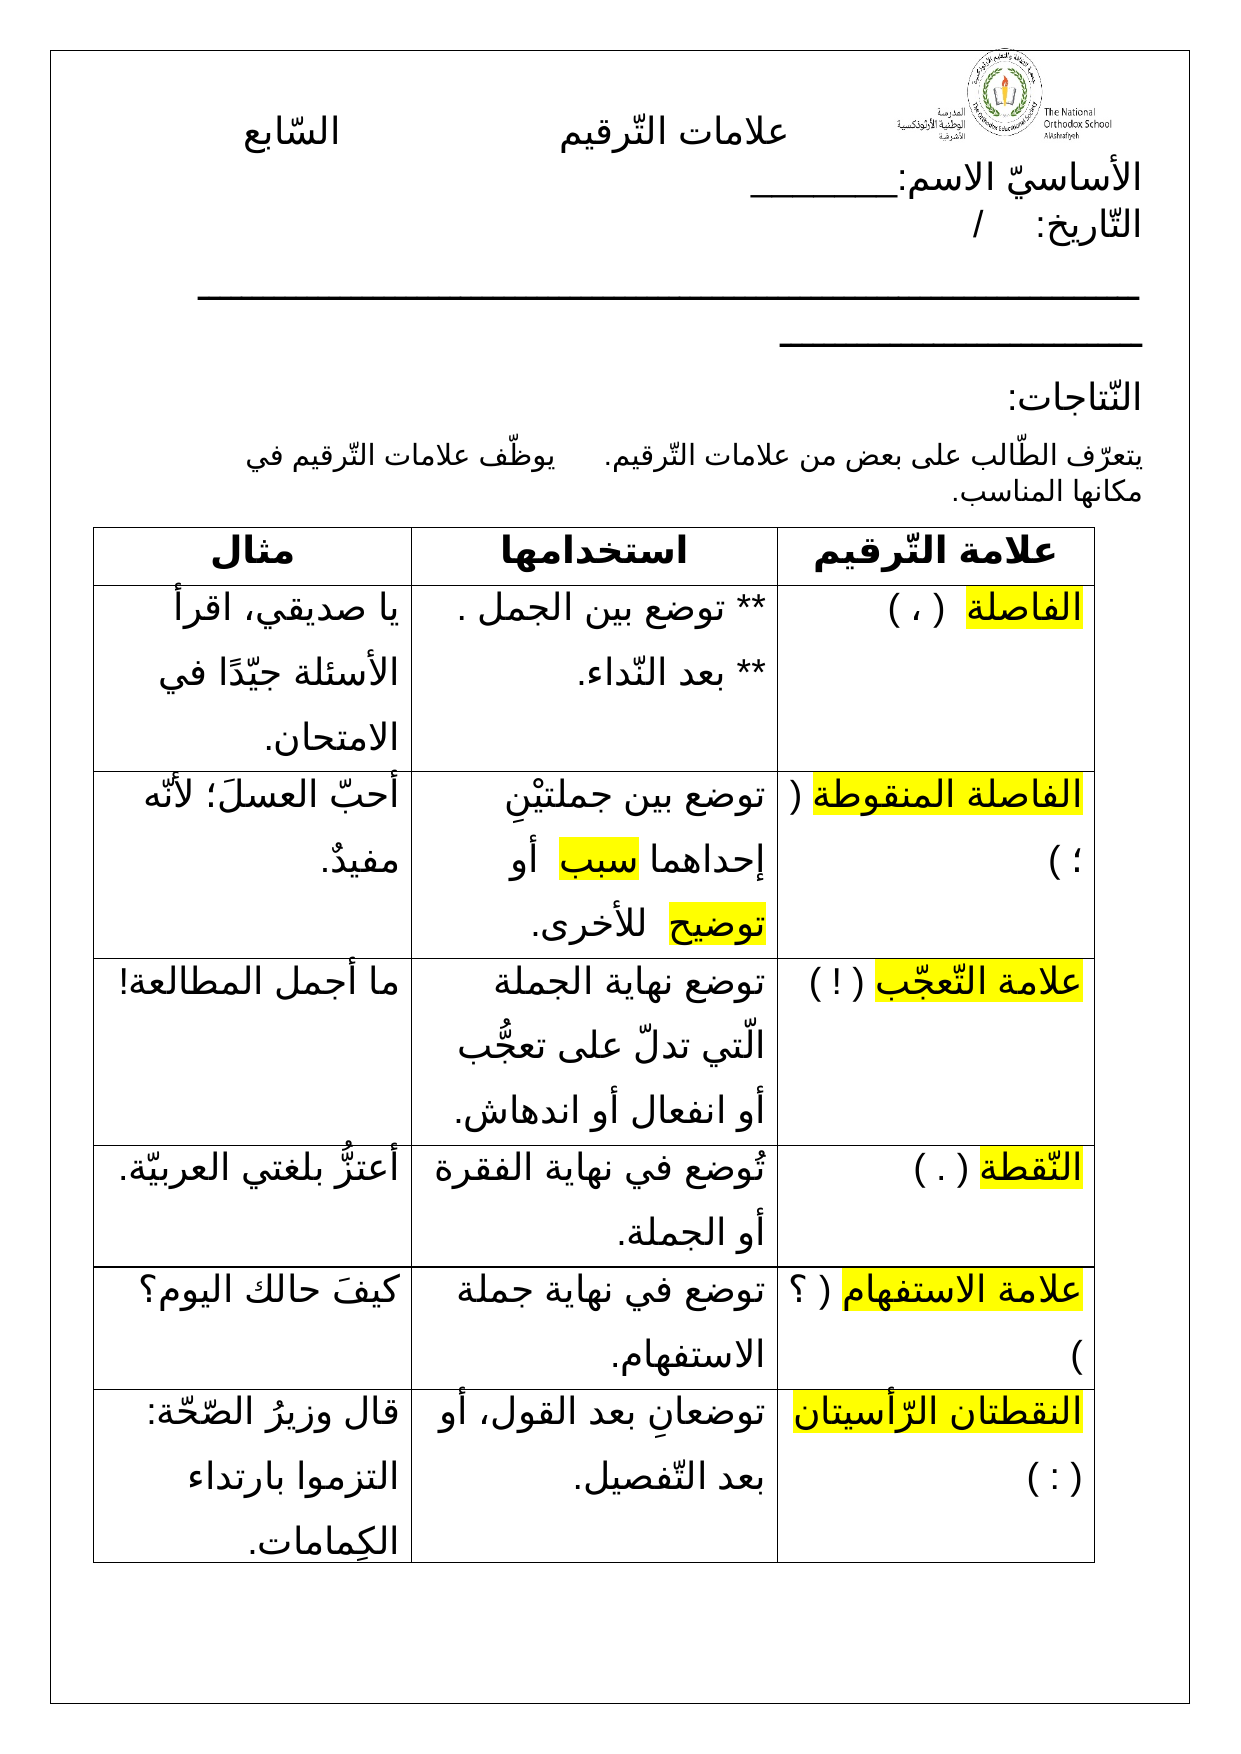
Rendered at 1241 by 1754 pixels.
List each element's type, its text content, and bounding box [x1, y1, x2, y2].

picture [893, 51, 1112, 144]
picture [893, 46, 1112, 50]
table_cell النقطتان الرّأسيتان ( : ) [778, 1390, 1094, 1562]
table_cell علامة التّعجّب ( ! ) [778, 959, 1094, 1144]
table_cell النّقطة ( . ) [778, 1146, 1094, 1266]
table_cell توضع بين جملتيْنِ إحداهما سبب أو توضيح للأخرى. [412, 772, 777, 958]
text ـــــــــــــــــــــــــــــــــــــــــــــــــــــــــــــــــــــــــــــــــــــــــــــــــــــــــــــــــــــــ [187, 265, 1143, 355]
table_cell توضعانِ بعد القول، أو بعد التّفصيل. [412, 1390, 777, 1562]
table_cell كيفَ حالك اليوم؟ [94, 1268, 411, 1388]
table_cell أعتزُّ بلغتي العربيّة. [94, 1146, 411, 1266]
table_cell الفاصلة ( ، ) [778, 586, 1094, 771]
table_cell الفاصلة المنقوطة ( ؛ ) [778, 772, 1094, 958]
table_header علامة التّرقيم [778, 528, 1094, 584]
table_cell ما أجمل المطالعة! [94, 959, 411, 1144]
table_cell تُوضع في نهاية الفقرة أو الجملة. [412, 1146, 777, 1266]
table_cell قال وزيرُ الصّحّة: التزموا بارتداء الكِمامات. [94, 1390, 411, 1562]
table_cell توضع في نهاية جملة الاستفهام. [412, 1268, 777, 1388]
table_header مثال [94, 528, 411, 584]
table_header استخدامها [412, 528, 777, 584]
table_cell علامة الاستفهام ( ؟ ) [778, 1268, 1094, 1388]
text النّتاجات: [187, 375, 1143, 418]
text علامات التّرقيم السّابع الأساسيّ الاسم:_______ التّاريخ: / [187, 51, 1143, 245]
table_cell ** توضع بين الجمل . ** بعد النّداء. [412, 586, 777, 771]
table_cell يا صديقي، اقرأ الأسئلة جيّدًا في الامتحان. [94, 586, 411, 771]
text يتعرّف الطّالب على بعض من علامات التّرقيم. يوظّف علامات التّرقيم في مكانها المناسب. [187, 438, 1143, 508]
table_cell توضع نهاية الجملة الّتي تدلّ على تعجُّب أو انفعال أو اندهاش. [412, 959, 777, 1144]
table_cell أحبّ العسلَ؛ لأنّه مفيدٌ. [94, 772, 411, 958]
